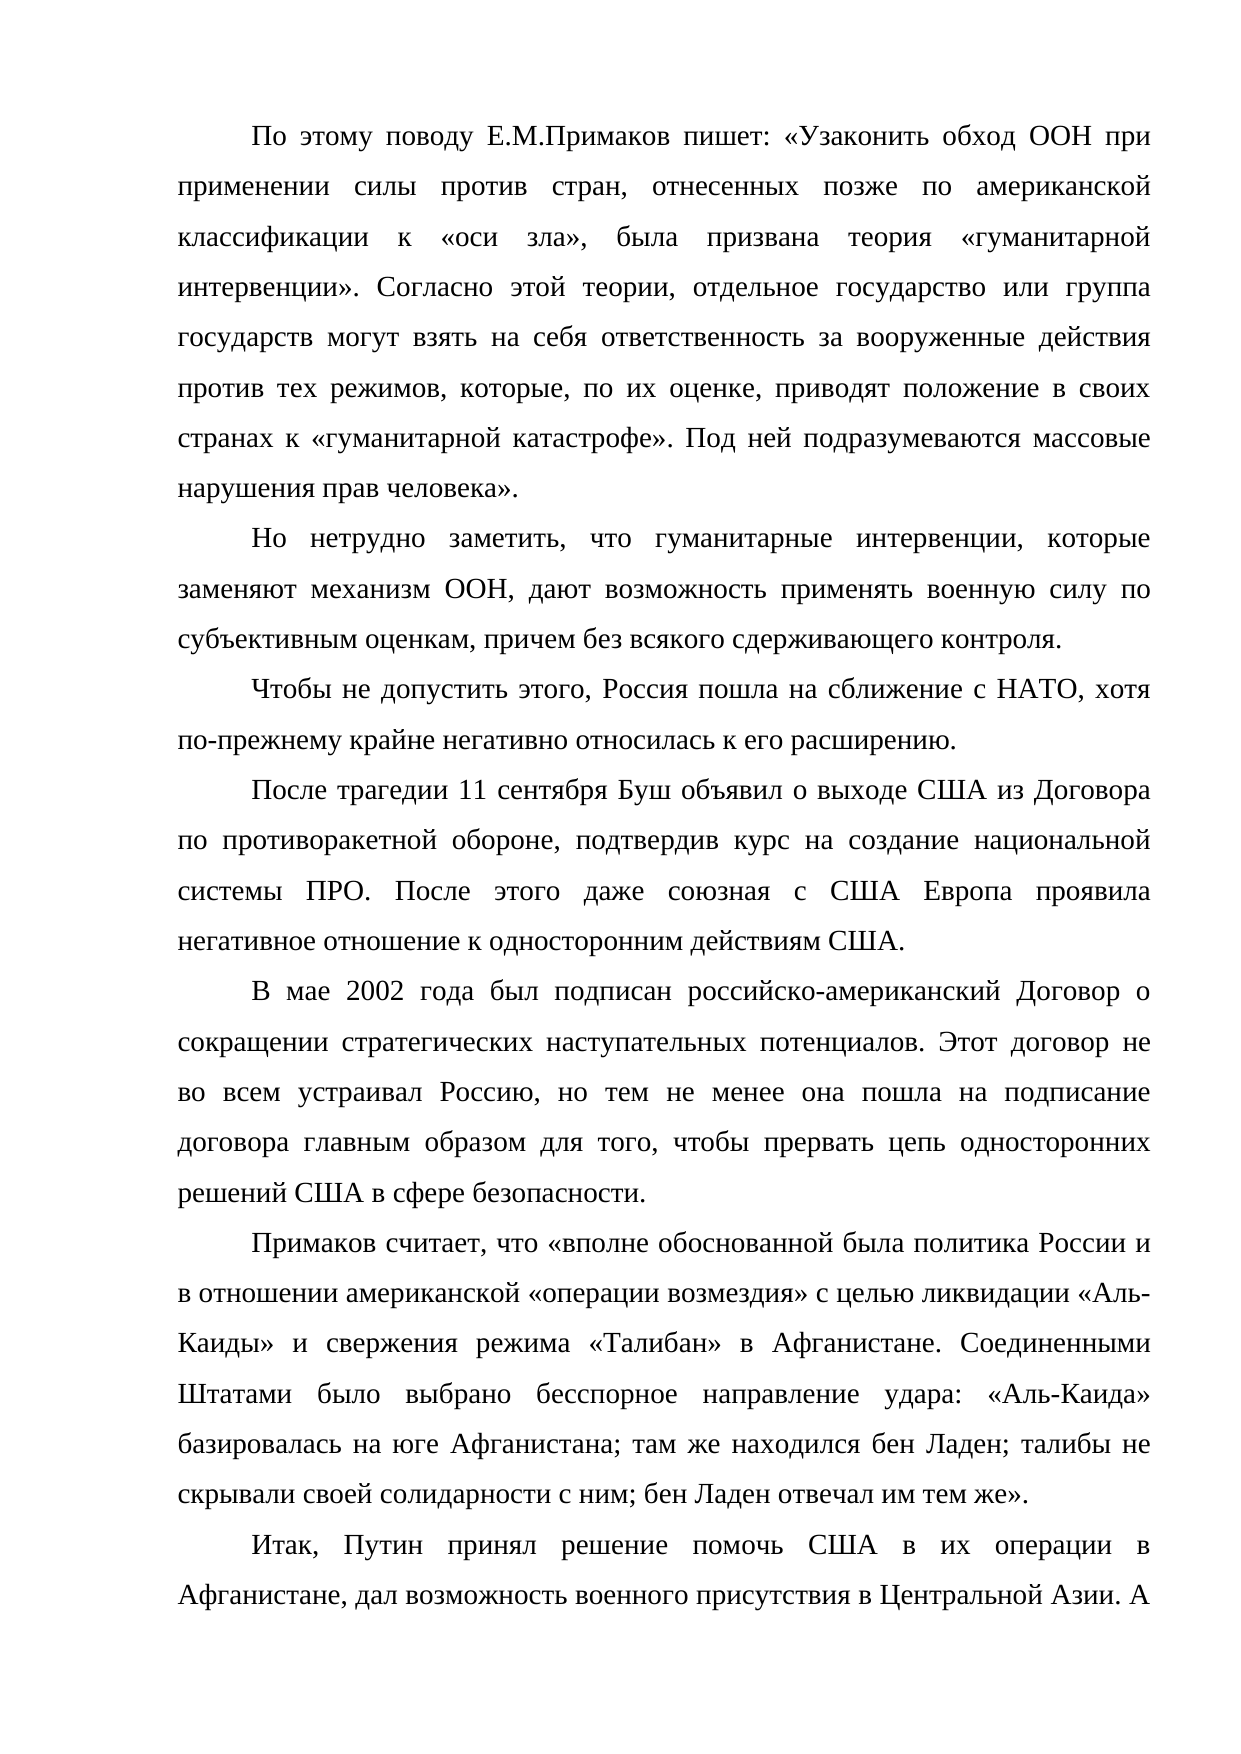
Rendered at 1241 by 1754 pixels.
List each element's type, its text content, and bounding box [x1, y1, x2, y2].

text Но нетрудно заметить, что гуманитарные интервенции, которые заменяют механизм ООН, дают возможность применять военную силу по субъективным оценкам, причем без всякого сдерживающего контроля. [177, 521, 1152, 655]
text По этому поводу Е.М.Примаков пишет: «Узаконить обход ООН при применении силы против стран, отнесенных позже по американской классификации к «оси зла», была призвана теория «гуманитарной интервенции». Согласно этой теории, отдельное государство или группа государств могут взять на себя ответственность за вооруженные действия против тех режимов, которые, по их оценке, приводят положение в своих странах к «гуманитарной катастрофе». Под ней подразумеваются массовые нарушения прав человека». [177, 118, 1152, 504]
text Чтобы не допустить этого, Россия пошла на сближение с НАТО, хотя по-прежнему крайне негативно относилась к его расширению. [177, 672, 1152, 755]
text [177, 1527, 1152, 1611]
text После трагедии 11 сентября Буш объявил о выходе США из Договора по противоракетной обороне, подтвердив курс на создание национальной системы ПРО. После этого даже союзная с США Европа проявила негативное отношение к односторонним действиям США. [177, 772, 1152, 957]
text Примаков считает, что «вполне обоснованной была политика России и в отношении американской «операции возмездия» с целью ликвидации «Аль-Каиды» и свержения режима «Талибан» в Афганистане. Соединенными Штатами было выбрано бесспорное направление удара: «Аль-Каида» базировалась на юге Афганистана; там же находился бен Ладен; талибы не скрывали своей солидарности с ним; бен Ладен отвечал им тем же». [177, 1225, 1152, 1510]
text В мае 2002 года был подписан российско-американский Договор о сокращении стратегических наступательных потенциалов. Этот договор не во всем устраивал Россию, но тем не менее она пошла на подписание договора главным образом для того, чтобы прервать цепь односторонних решений США в сфере безопасности. [177, 973, 1152, 1208]
